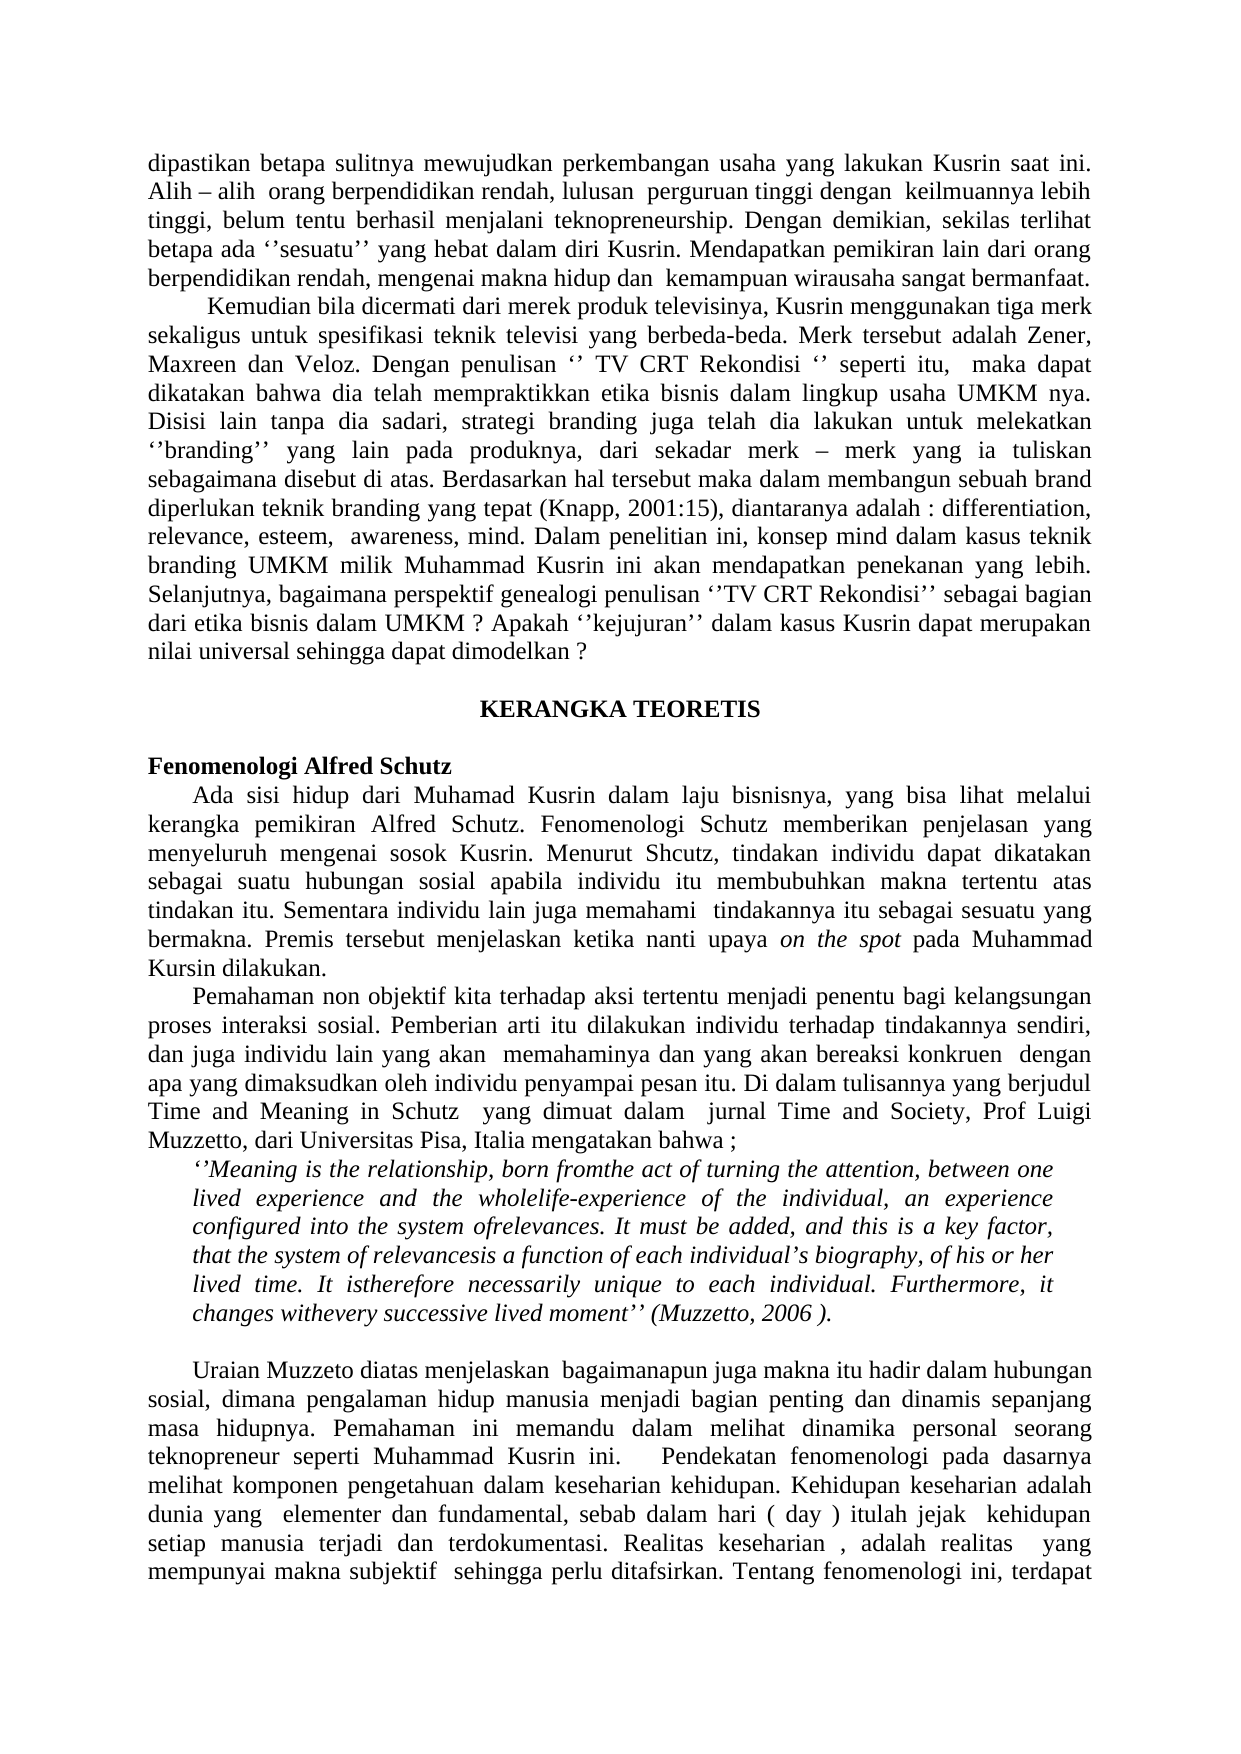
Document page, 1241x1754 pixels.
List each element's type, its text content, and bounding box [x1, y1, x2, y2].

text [148, 1355, 1092, 1585]
text Kemudian bila dicermati dari merek produk televisinya, Kusrin menggunakan tiga merk sekaligus untuk spesifikasi teknik televisi yang berbeda-beda. Merk tersebut adalah Zener, Maxreen dan Veloz. Dengan penulisan ‘’ TV CRT Rekondisi ‘’ seperti itu, maka dapat dikatakan bahwa dia telah mempraktikkan etika bisnis dalam lingkup usaha UMKM nya. Disisi lain tanpa dia sadari, strategi branding juga telah dia lakukan untuk melekatkan ‘’branding’’ yang lain pada produknya, dari sekadar merk – merk yang ia tuliskan sebagaimana disebut di atas. Berdasarkan hal tersebut maka dalam membangun sebuah brand diperlukan teknik branding yang tepat (Knapp, 2001:15), diantaranya adalah : differentiation, relevance, esteem, awareness, mind. Dalam penelitian ini, konsep mind dalam kasus teknik branding UMKM milik Muhammad Kusrin ini akan mendapatkan penekanan yang lebih. Selanjutnya, bagaimana perspektif genealogi penulisan ‘’TV CRT Rekondisi’’ sebagai bagian dari etika bisnis dalam UMKM ? Apakah ‘’kejujuran’’ dalam kasus Kusrin dapat merupakan nilai universal sehingga dapat dimodelkan ? [148, 291, 1092, 665]
text Fenomenologi Alfred Schutz [148, 751, 1092, 780]
text Ada sisi hidup dari Muhamad Kusrin dalam laju bisnisnya, yang bisa lihat melalui kerangka pemikiran Alfred Schutz. Fenomenologi Schutz memberikan penjelasan yang menyeluruh mengenai sosok Kusrin. Menurut Shcutz, tindakan individu dapat dikatakan sebagai suatu hubungan sosial apabila individu itu membubuhkan makna tertentu atas tindakan itu. Sementara individu lain juga memahami tindakannya itu sebagai sesuatu yang bermakna. Premis tersebut menjelaskan ketika nanti upaya on the spot pada Muhammad Kursin dilakukan. Pemahaman non objektif kita terhadap aksi tertentu menjadi penentu bagi kelangsungan proses interaksi sosial. Pemberian arti itu dilakukan individu terhadap tindakannya sendiri, dan juga individu lain yang akan memahaminya dan yang akan bereaksi konkruen dengan apa yang dimaksudkan oleh individu penyampai pesan itu. Di dalam tulisannya yang berjudul Time and Meaning in Schutz yang dimuat dalam jurnal Time and Society, Prof Luigi Muzzetto, dari Universitas Pisa, Italia mengatakan bahwa ; [148, 780, 1092, 1154]
text KERANGKA TEORETIS [148, 694, 1092, 723]
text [148, 148, 1092, 291]
text ‘’Meaning is the relationship, born fromthe act of turning the attention, between one lived experience and the wholelife-experience of the individual, an experience configured into the system ofrelevances. It must be added, and this is a key factor, that the system of relevancesis a function of each individual’s biography, of his or her lived time. It istherefore necessarily unique to each individual. Furthermore, it changes withevery successive lived moment’’ (Muzzetto, 2006 ). [192, 1154, 1054, 1326]
